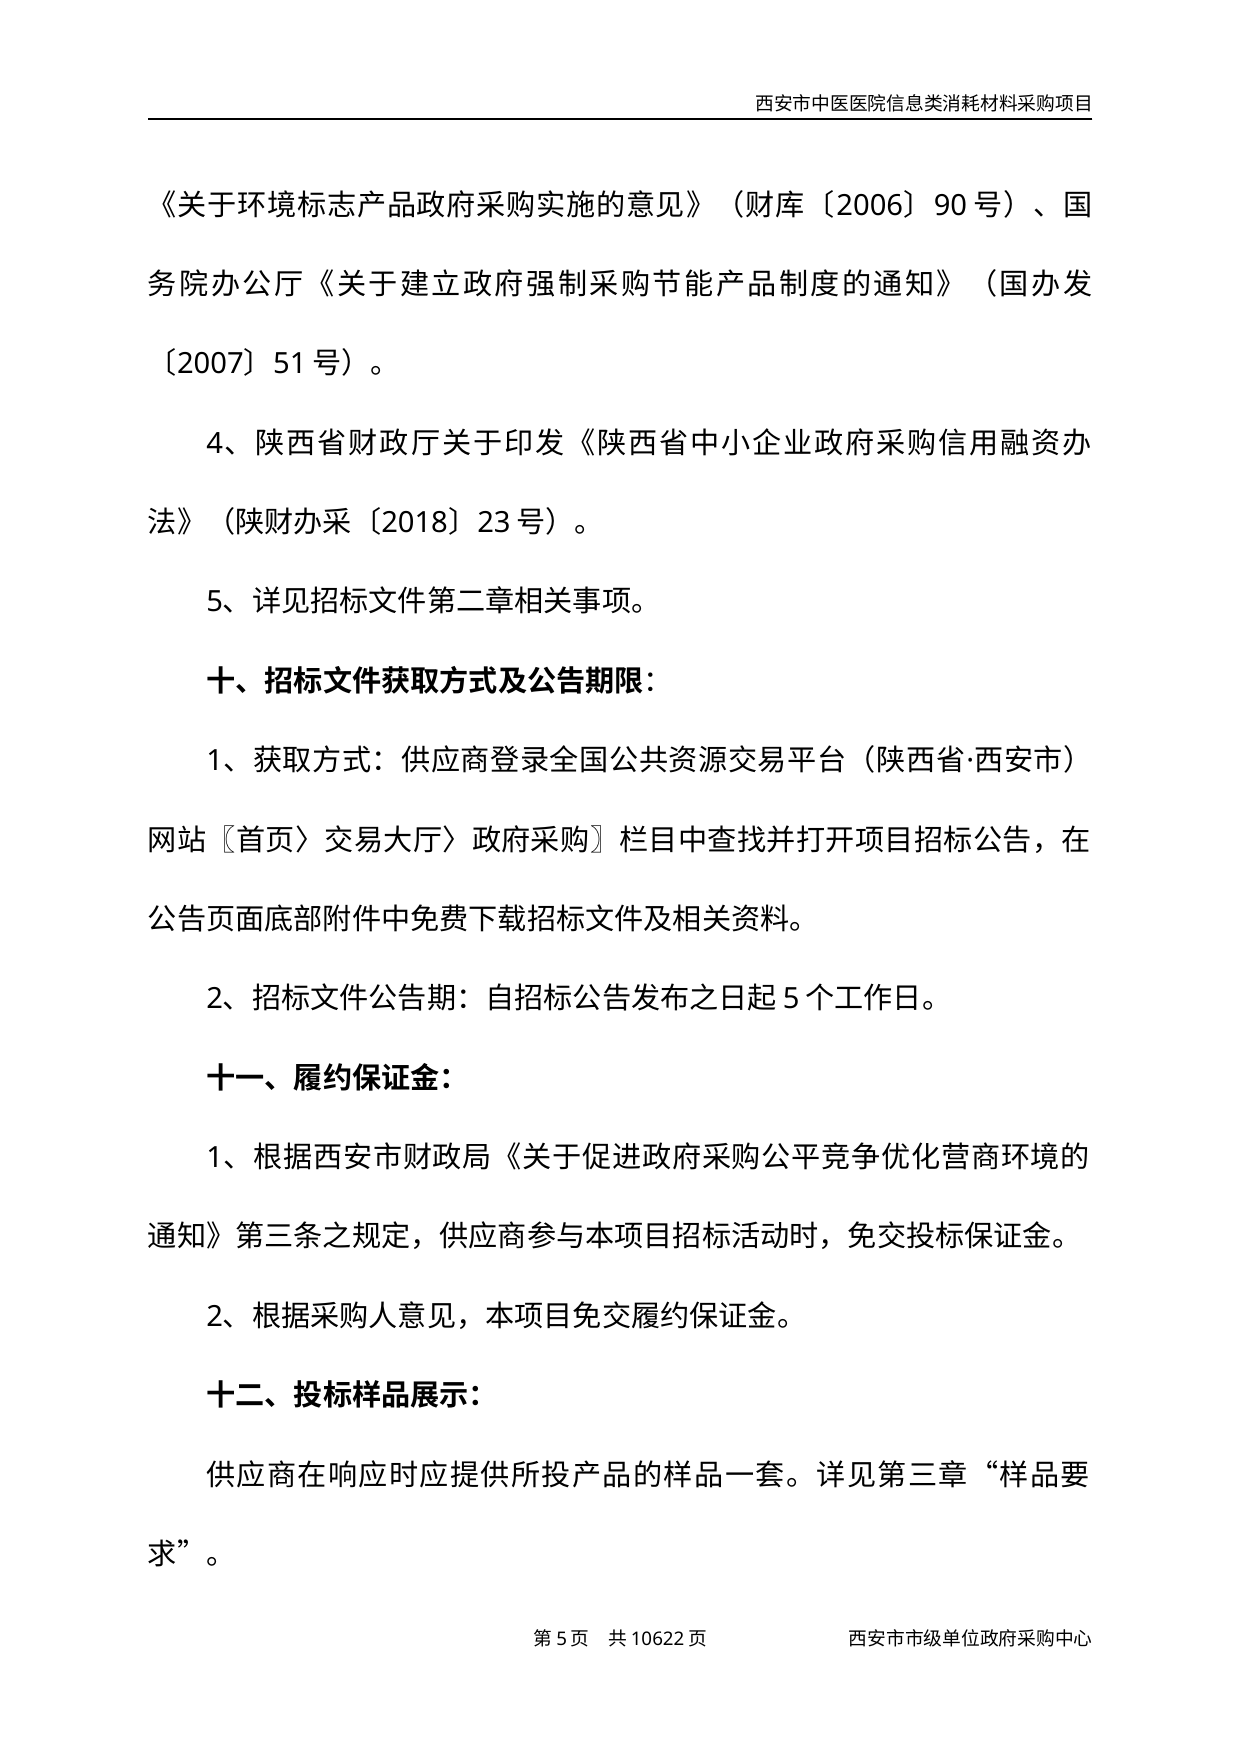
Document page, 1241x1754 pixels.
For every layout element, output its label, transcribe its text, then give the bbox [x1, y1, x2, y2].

text 十二、投标样品展示： [148, 1353, 1092, 1433]
text 十一、履约保证金： [148, 1036, 1092, 1115]
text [148, 163, 1092, 401]
text 供应商在响应时应提供所投产品的样品一套。详见第三章“样品要求”。 [148, 1433, 1092, 1591]
text 2、根据采购人意见，本项目免交履约保证金。 [148, 1274, 1092, 1353]
text 1、根据西安市财政局《关于促进政府采购公平竞争优化营商环境的通知》第三条之规定，供应商参与本项目招标活动时，免交投标保证金。 [148, 1115, 1092, 1274]
text 1、获取方式：供应商登录全国公共资源交易平台（陕西省·西安市）网站〖首页〉交易大厅〉政府采购〗栏目中查找并打开项目招标公告，在公告页面底部附件中免费下载招标文件及相关资料。 [148, 718, 1092, 956]
text 5、详见招标文件第二章相关事项。 [148, 559, 1092, 639]
text 4、陕西省财政厅关于印发《陕西省中小企业政府采购信用融资办法》（陕财办采〔2018〕23号）。 [148, 401, 1092, 559]
text 十、招标文件获取方式及公告期限： [148, 639, 1092, 718]
text 2、招标文件公告期：自招标公告发布之日起5个工作日。 [148, 956, 1092, 1036]
